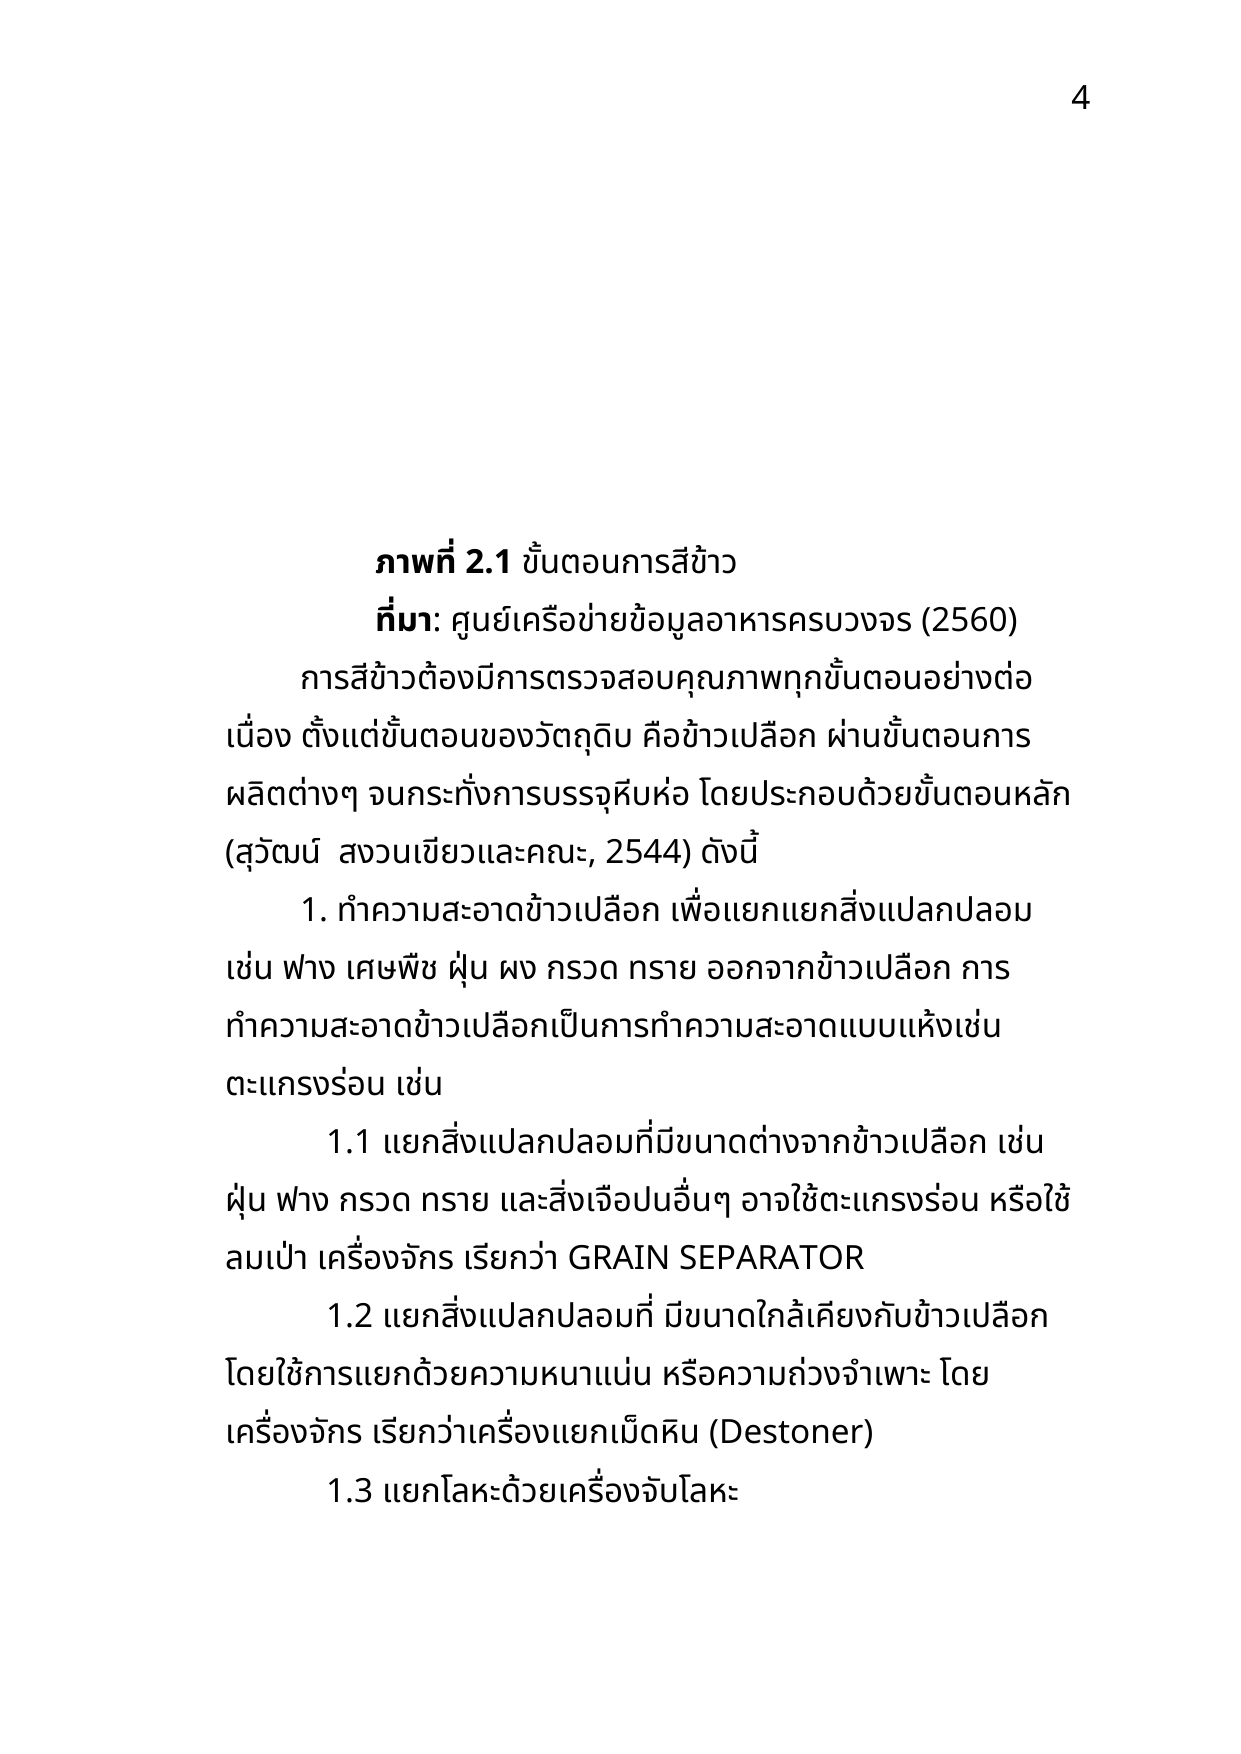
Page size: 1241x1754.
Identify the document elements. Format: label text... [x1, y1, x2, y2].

text 1.1 แยกสิ่งแปลกปลอมที่มีขนาดต่างจากข้าวเปลือก เช่น ฝุ่น ฟาง กรวด ทราย และสิ่งเจือปนอื่นๆ อาจใช้ตะแกรงร่อน หรือใช้ลมเป่า เครื่องจักร เรียกว่า GRAIN SEPARATOR [225, 1118, 1090, 1285]
text ภาพที่ 2.1 ขั้นตอนการสีข้าว [225, 538, 1090, 589]
text การสีข้าวต้องมีการตรวจสอบคุณภาพทุกขั้นตอนอย่างต่อเนื่อง ตั้งแต่ขั้นตอนของวัตถุดิบ คือข้าวเปลือก ผ่านขั้นตอนการผลิตต่างๆ จนกระทั่งการบรรจุหีบห่อ โดยประกอบด้วยขั้นตอนหลัก (สุวัฒน์ สงวนเขียวและคณะ, 2544) ดังนี้ [225, 654, 1090, 879]
text 1.3 แยกโลหะด้วยเครื่องจับโลหะ [225, 1466, 1090, 1517]
text 1.2 แยกสิ่งแปลกปลอมที่ มีขนาดใกล้เคียงกับข้าวเปลือก โดยใช้การแยกด้วยความหนาแน่น หรือความถ่วงจำเพาะ โดยเครื่องจักร เรียกว่าเครื่องแยกเม็ดหิน (Destoner) [225, 1292, 1090, 1459]
text 1. ทำความสะอาดข้าวเปลือก เพื่อแยกแยกสิ่งแปลกปลอม เช่น ฟาง เศษพืช ฝุ่น ผง กรวด ทราย ออกจากข้าวเปลือก การทำความสะอาดข้าวเปลือกเป็นการทำความสะอาดแบบแห้งเช่น ตะแกรงร่อน เช่น [225, 886, 1090, 1111]
text ที่มา: ศูนย์เครือข่ายข้อมูลอาหารครบวงจร (2560) [225, 596, 1090, 647]
